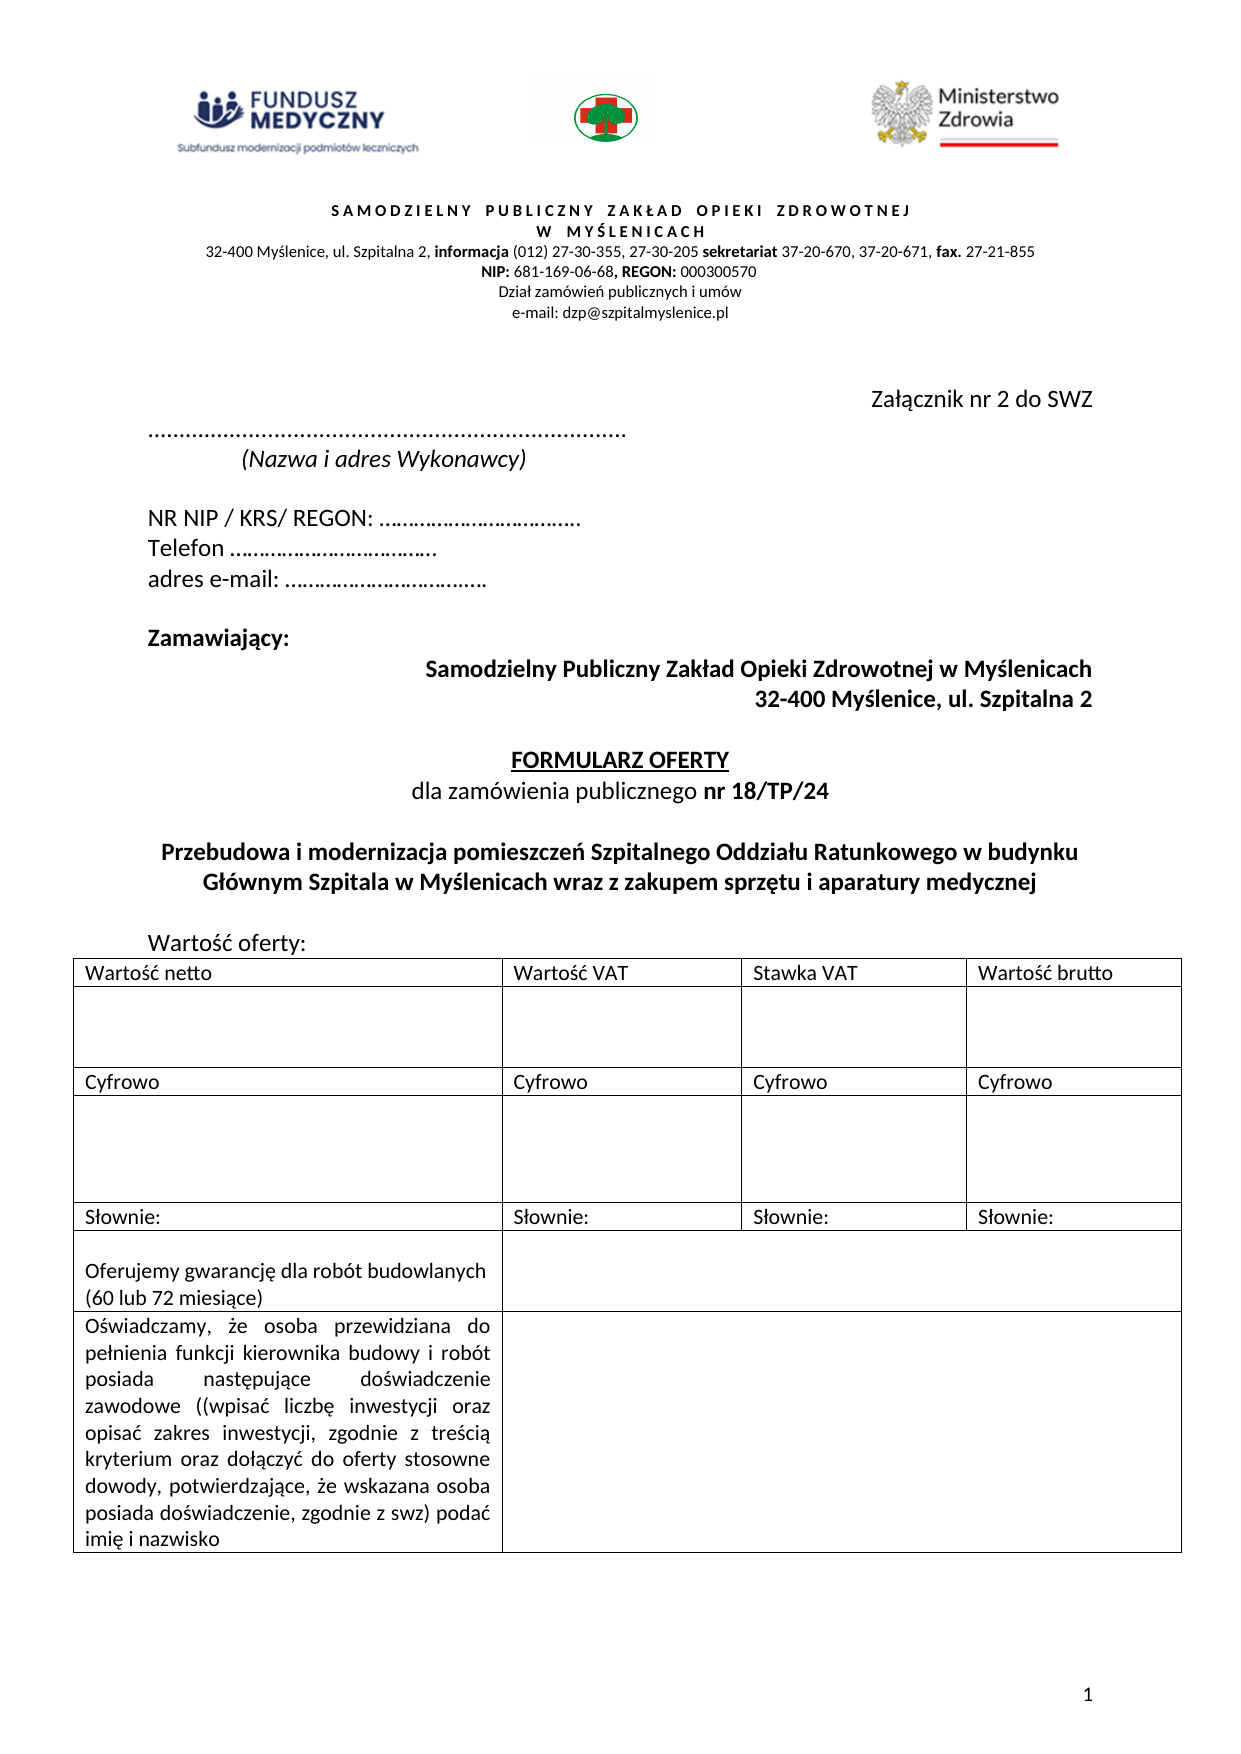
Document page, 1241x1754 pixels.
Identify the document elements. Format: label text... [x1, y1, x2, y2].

table_cell [74, 987, 502, 1067]
text FORMULARZ OFERTY [148, 744, 1093, 775]
table_cell Słownie: [74, 1203, 502, 1230]
table_cell Słownie: [742, 1203, 966, 1230]
table_cell Cyfrowo [503, 1068, 741, 1094]
table_cell Oświadczamy, że osoba przewidziana do pełnienia funkcji kierownika budowy i robót posiada następujące doświadczenie zawodowe ((wpisać liczbę inwestycji oraz opisać zakres inwestycji, zgodnie z treścią kryterium oraz dołączyć do oferty stosowne dowody, potwierdzające, że wskazana osoba posiada doświadczenie, zgodnie z swz) podać imię i nazwisko [74, 1312, 502, 1552]
table_cell [503, 1096, 741, 1202]
table_header Wartość brutto [967, 959, 1181, 986]
picture [159, 72, 1082, 171]
text Telefon ……………………………… [148, 532, 1093, 563]
table_header Wartość VAT [503, 959, 741, 986]
table_cell [503, 1312, 1181, 1552]
text Wartość oferty: [148, 927, 1093, 958]
table_cell Cyfrowo [742, 1068, 966, 1094]
table_cell [967, 1096, 1181, 1202]
table_cell [967, 987, 1181, 1067]
table_cell Cyfrowo [967, 1068, 1181, 1094]
table_cell Oferujemy gwarancję dla robót budowlanych (60 lub 72 miesiące) [74, 1231, 502, 1311]
text Załącznik nr 2 do SWZ [148, 383, 1093, 414]
text adres e-mail: ………………………….…. [148, 563, 1093, 593]
table_cell [742, 1096, 966, 1202]
table_cell [74, 1096, 502, 1202]
table_cell Słownie: [503, 1203, 741, 1230]
table_header Wartość netto [74, 959, 502, 986]
table_cell [503, 1231, 1181, 1311]
text Zamawiający: [148, 593, 1093, 653]
text Przebudowa i modernizacja pomieszczeń Szpitalnego Oddziału Ratunkowego w budynku Głównym Szpitala w Myślenicach wraz z zakupem sprzętu i aparatury medycznej [148, 836, 1093, 897]
text dla zamówienia publicznego nr 18/TP/24 [148, 775, 1093, 805]
text Samodzielny Publiczny Zakład Opieki Zdrowotnej w Myślenicach [148, 653, 1093, 683]
text (Nazwa i adres Wykonawcy) [148, 443, 1093, 473]
table_cell [742, 987, 966, 1067]
table_header Stawka VAT [742, 959, 966, 986]
table_cell Cyfrowo [74, 1068, 502, 1094]
table_cell Słownie: [967, 1203, 1181, 1230]
text 32-400 Myślenice, ul. Szpitalna 2 [148, 683, 1093, 714]
text NR NIP / KRS/ REGON: …………………………….. [148, 502, 1093, 532]
table_cell [503, 987, 741, 1067]
